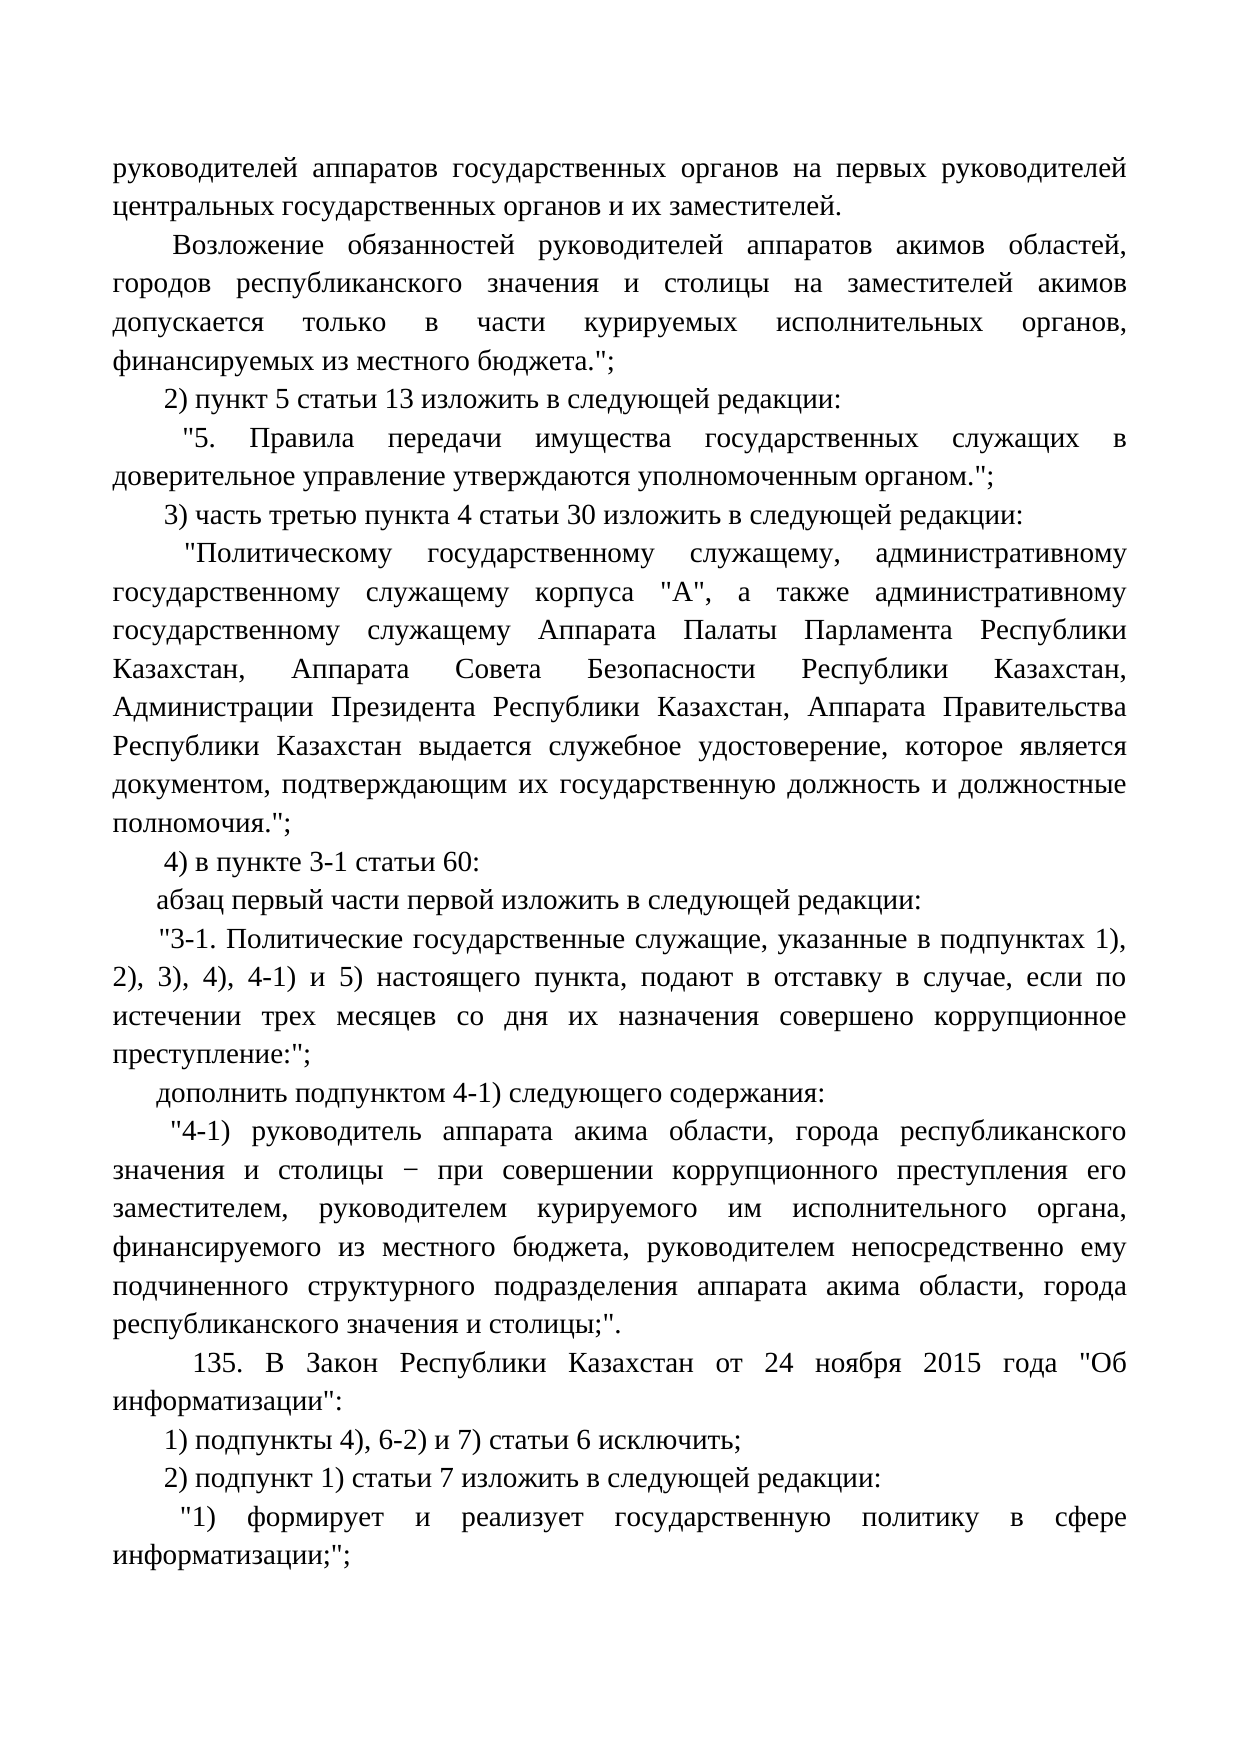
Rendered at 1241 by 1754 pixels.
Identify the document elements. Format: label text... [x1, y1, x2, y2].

text Возложение обязанностей руководителей аппаратов акимов областей, городов республиканского значения и столицы на заместителей акимов допускается только в части курируемых исполнительных органов, финансируемых из местного бюджета."; [112, 227, 1128, 376]
text дополнить подпунктом 4-1) следующего содержания: [112, 1075, 1128, 1108]
text 1) подпункты 4), 6-2) и 7) статьи 6 исключить; [112, 1422, 1128, 1455]
text "Политическому государственному служащему, административному государственному служащему корпуса "А", а также административному государственному служащему Аппарата Палаты Парламента Республики Казахстан, Аппарата Совета Безопасности Республики Казахстан, Администрации Президента Республики Казахстан, Аппарата Правительства Республики Казахстан выдается служебное удостоверение, которое является документом, подтверждающим их государственную должность и должностные полномочия."; [112, 535, 1128, 839]
text 2) подпункт 1) статьи 7 изложить в следующей редакции: [112, 1460, 1128, 1494]
text "5. Правила передачи имущества государственных служащих в доверительное управление утверждаются уполномоченным органом."; [112, 420, 1128, 492]
text 4) в пункте 3-1 статьи 60: [112, 844, 1128, 877]
text "3-1. Политические государственные служащие, указанные в подпунктах 1), 2), 3), 4), 4-1) и 5) настоящего пункта, подают в отставку в случае, если по истечении трех месяцев со дня их назначения совершено коррупционное преступление:"; [112, 921, 1128, 1070]
text 135. В Закон Республики Казахстан от 24 ноября 2015 года "Об информатизации": [112, 1345, 1128, 1417]
text абзац первый части первой изложить в следующей редакции: [112, 882, 1128, 916]
text 3) часть третью пункта 4 статьи 30 изложить в следующей редакции: [112, 497, 1128, 530]
text "1) формирует и реализует государственную политику в сфере информатизации;"; [112, 1499, 1128, 1571]
text 2) пункт 5 статьи 13 изложить в следующей редакции: [112, 381, 1128, 415]
